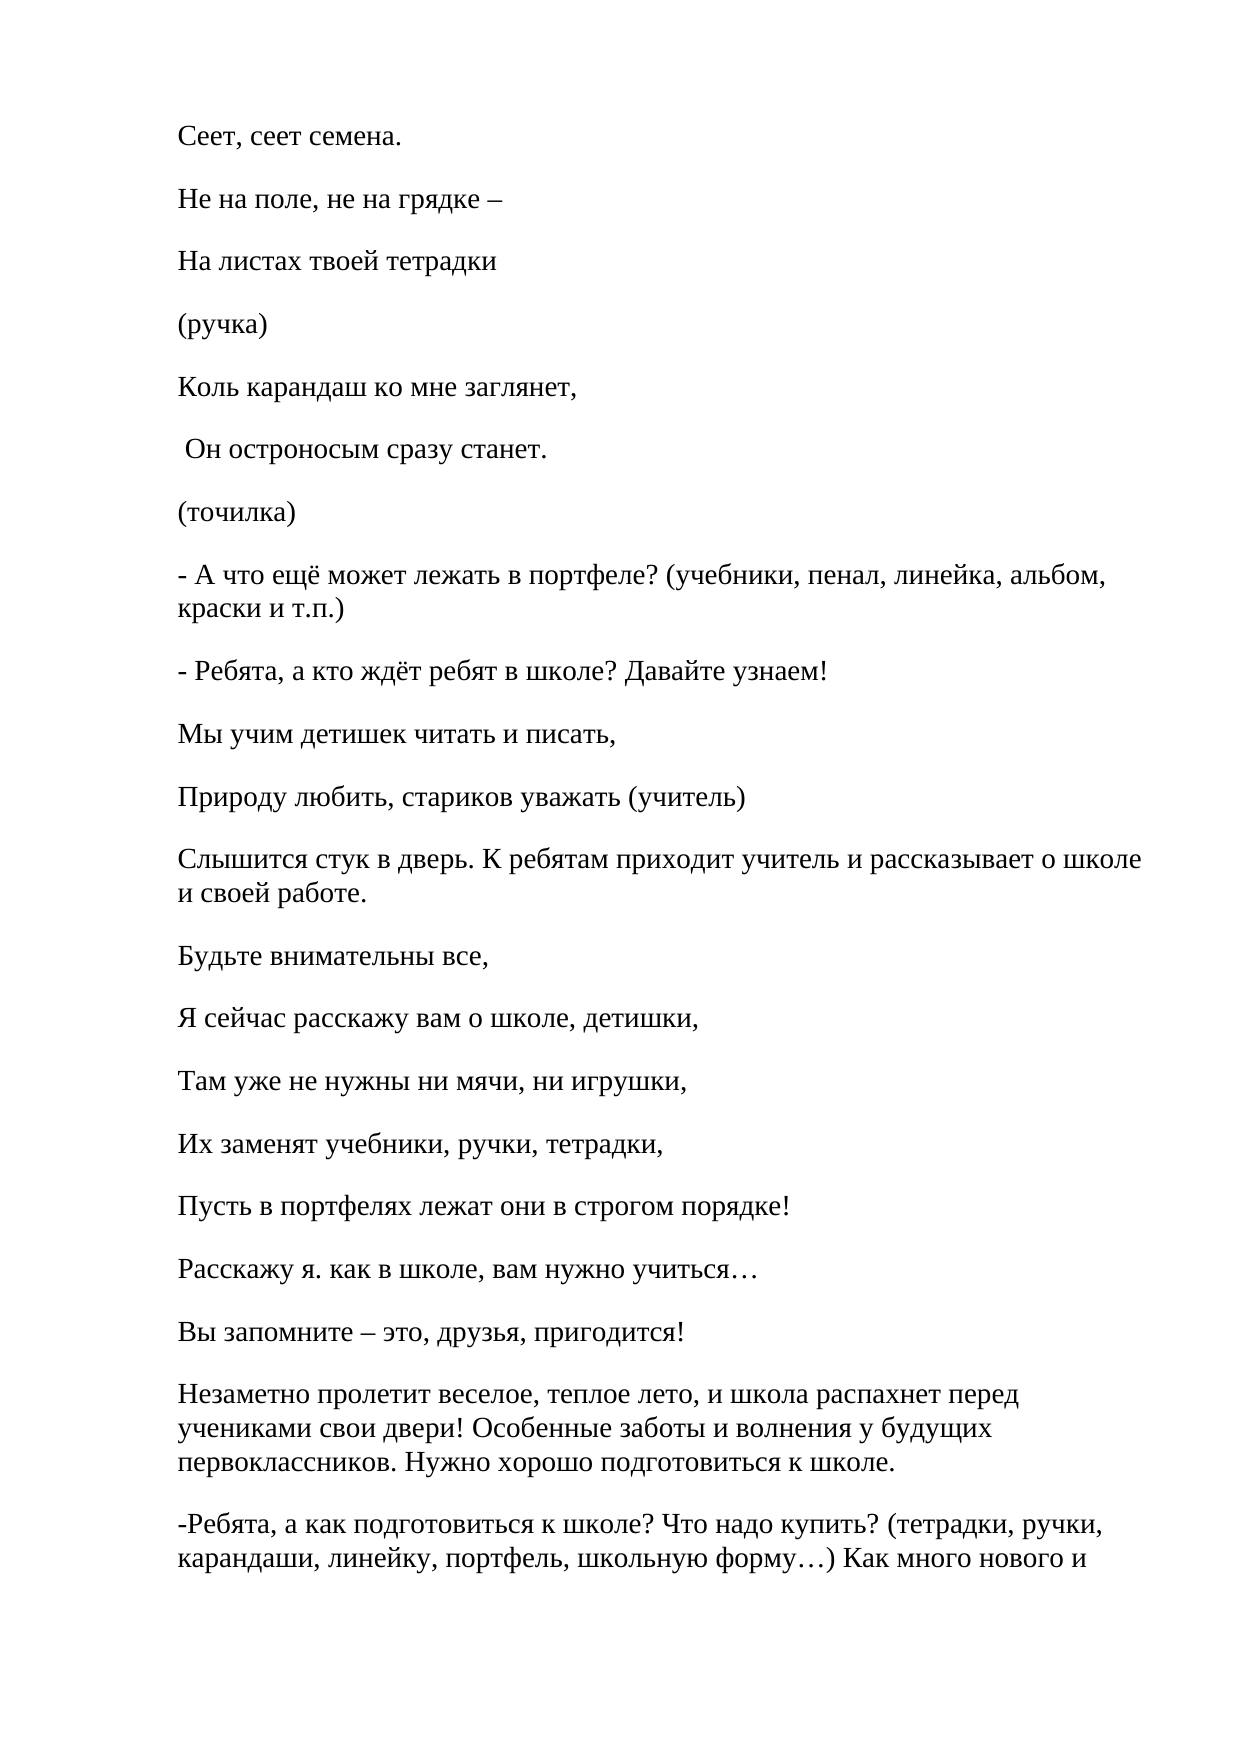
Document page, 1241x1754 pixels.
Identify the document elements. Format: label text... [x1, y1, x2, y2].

text - А что ещё может лежать в портфеле? (учебники, пенал, линейка, альбом, краски и т.п.) [177, 557, 1152, 624]
text Я сейчас расскажу вам о школе, детишки, [177, 1000, 1152, 1034]
text На листах твоей тетрадки [177, 243, 1152, 277]
text Незаметно пролетит веселое, теплое лето, и школа распахнет перед учениками свои двери! Особенные заботы и волнения у будущих первоклассников. Нужно хорошо подготовиться к школе. [177, 1377, 1152, 1477]
text Там уже не нужны ни мячи, ни игрушки, [177, 1063, 1152, 1097]
text Сеет, сеет семена. [177, 118, 1152, 152]
text Вы запомните – это, друзья, пригодится! [177, 1314, 1152, 1347]
text Он остроносым сразу станет. [177, 432, 1152, 465]
text Не на поле, не на грядке – [177, 181, 1152, 214]
text Расскажу я. как в школе, вам нужно учиться… [177, 1251, 1152, 1285]
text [177, 1506, 1152, 1573]
text - Ребята, а кто ждёт ребят в школе? Давайте узнаем! [177, 653, 1152, 687]
text Коль карандаш ко мне заглянет, [177, 369, 1152, 402]
text Их заменят учебники, ручки, тетрадки, [177, 1126, 1152, 1159]
text Природу любить, стариков уважать (учитель) [177, 779, 1152, 812]
text Мы учим детишек читать и писать, [177, 716, 1152, 749]
text (ручка) [177, 306, 1152, 340]
text (точилка) [177, 494, 1152, 528]
text Пусть в портфелях лежат они в строгом порядке! [177, 1188, 1152, 1222]
text Слышится стук в дверь. К ребятам приходит учитель и рассказывает о школе и своей работе. [177, 841, 1152, 908]
text Будьте внимательны все, [177, 938, 1152, 971]
